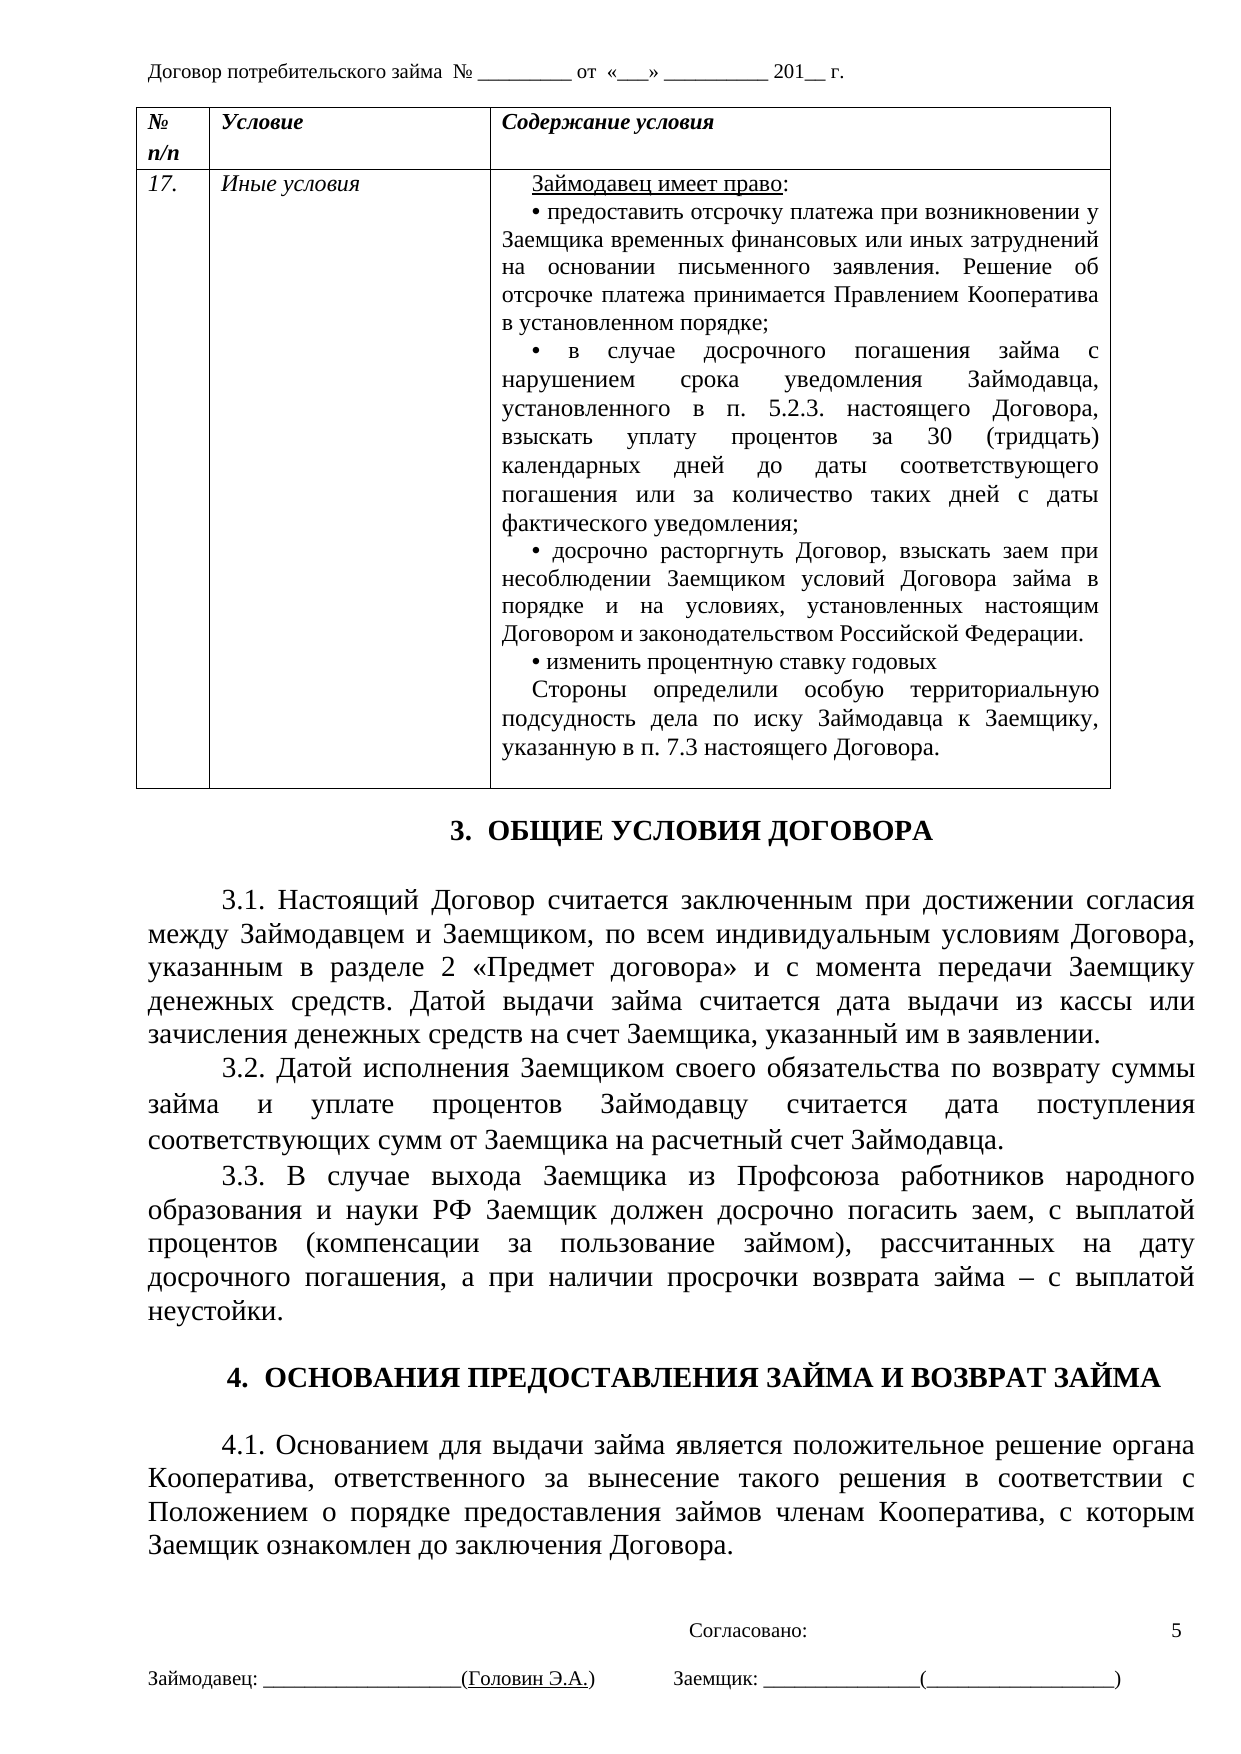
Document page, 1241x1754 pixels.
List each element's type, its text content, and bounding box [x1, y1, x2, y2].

table_cell [137, 170, 209, 788]
list 3.1. Настоящий Договор считается заключенным при достижении согласия между Займодавцем и Заемщиком, по всем индивидуальным условиям Договора, указанным в разделе 2 «Предмет договора» и с момента передачи Заемщику денежных средств. Датой выдачи займа считается дата выдачи из кассы или зачисления денежных средств на счет Заемщика, указанный им в заявлении. [148, 882, 1196, 1050]
list ОСНОВАНИЯ ПРЕДОСТАВЛЕНИЯ ЗАЙМА И ВОЗВРАТ ЗАЙМА [207, 1360, 1181, 1393]
list ОБЩИЕ УСЛОВИЯ ДОГОВОРА [450, 813, 1181, 847]
table_header № п/п [137, 108, 209, 168]
table_cell Иные условия [210, 170, 490, 788]
table_cell Займодавец имеет право: • предоставить отсрочку платежа при возникновении у Заемщика временных финансовых или иных затруднений на основании письменного заявления. Решение об отсрочке платежа принимается Правлением Кооператива в установленном порядке; • в случае досрочного погашения займа с нарушением срока уведомления Займодавца, установленного в п. 5.2.3. настоящего Договора, взыскать уплату процентов за 30 (тридцать) календарных дней до даты соответствующего погашения или за количество таких дней с даты фактического уведомления; • досрочно расторгнуть Договор, взыскать заем при несоблюдении Заемщиком условий Договора займа в порядке и на условиях, установленных настоящим Договором и законодательством Российской Федерации. • изменить процентную ставку годовых Стороны определили особую территориальную подсудность дела по иску Займодавца к Заемщику, указанную в п. 7.3 настоящего Договора. [491, 170, 1110, 788]
list 3.3. В случае выхода Заемщика из Профсоюза работников народного образования и науки РФ Заемщик должен досрочно погасить заем, с выплатой процентов (компенсации за пользование займом), рассчитанных на дату досрочного погашения, а при наличии просрочки возврата займа – с выплатой неустойки. [148, 1158, 1196, 1326]
table_header Условие [210, 108, 490, 168]
list 3.2. Датой исполнения Заемщиком своего обязательства по возврату суммы займа и уплате процентов Займодавцу считается дата поступления соответствующих сумм от Заемщика на расчетный счет Займодавца. [148, 1050, 1196, 1156]
table_header Содержание условия [491, 108, 1110, 168]
list 4.1. Основанием для выдачи займа является положительное решение органа Кооператива, ответственного за вынесение такого решения в соответствии с Положением о порядке предоставления займов членам Кооператива, с которым Заемщик ознакомлен до заключения Договора. [148, 1427, 1196, 1561]
